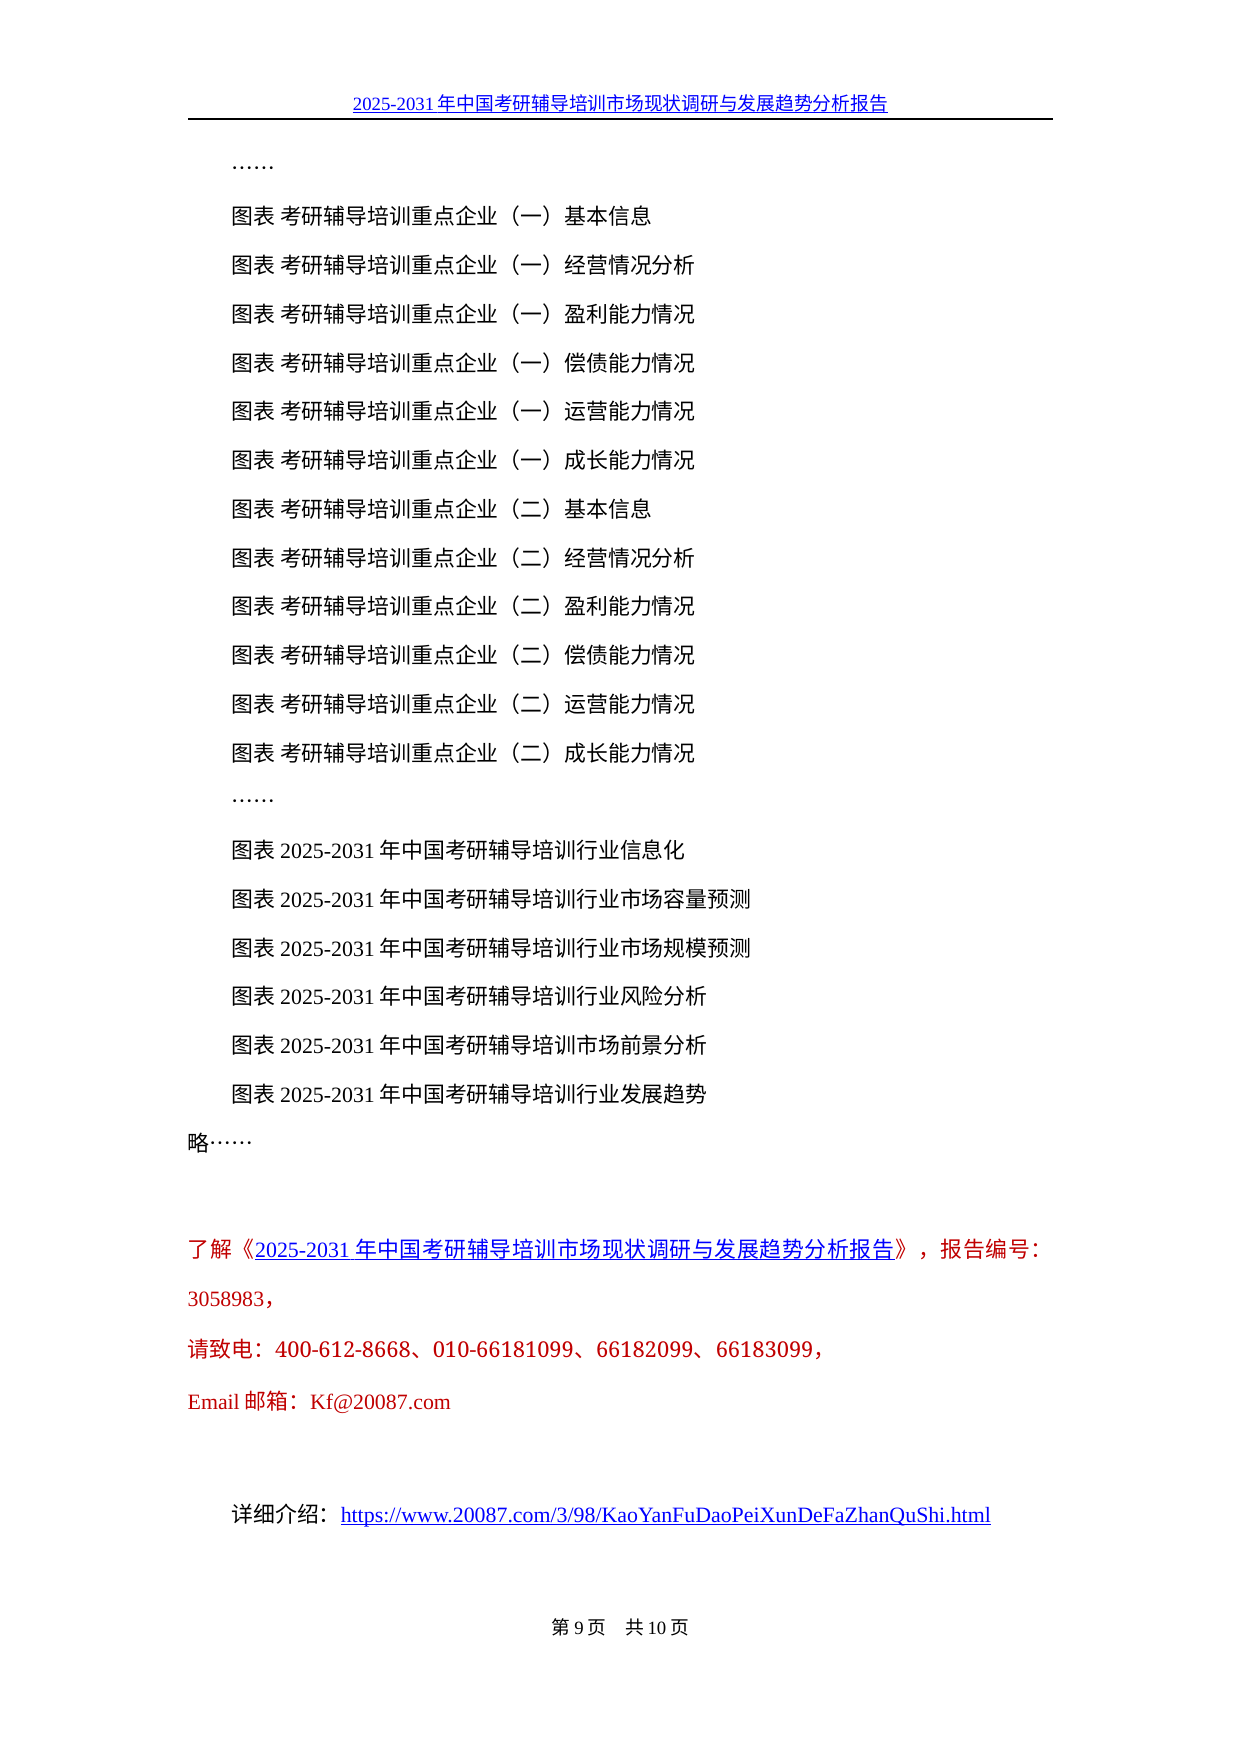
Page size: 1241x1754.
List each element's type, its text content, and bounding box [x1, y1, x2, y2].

text 了解《2025-2031年中国考研辅导培训市场现状调研与发展趋势分析报告》，报告编号：3058983， [187, 1232, 1053, 1313]
text Email邮箱：Kf@20087.com [187, 1383, 1053, 1416]
text 请致电：400-612-8668、010-66181099、66182099、66183099， [187, 1332, 1053, 1364]
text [187, 150, 1053, 1158]
text 详细介绍：https://www.20087.com/3/98/KaoYanFuDaoPeiXunDeFaZhanQuShi.html [187, 1496, 1053, 1529]
